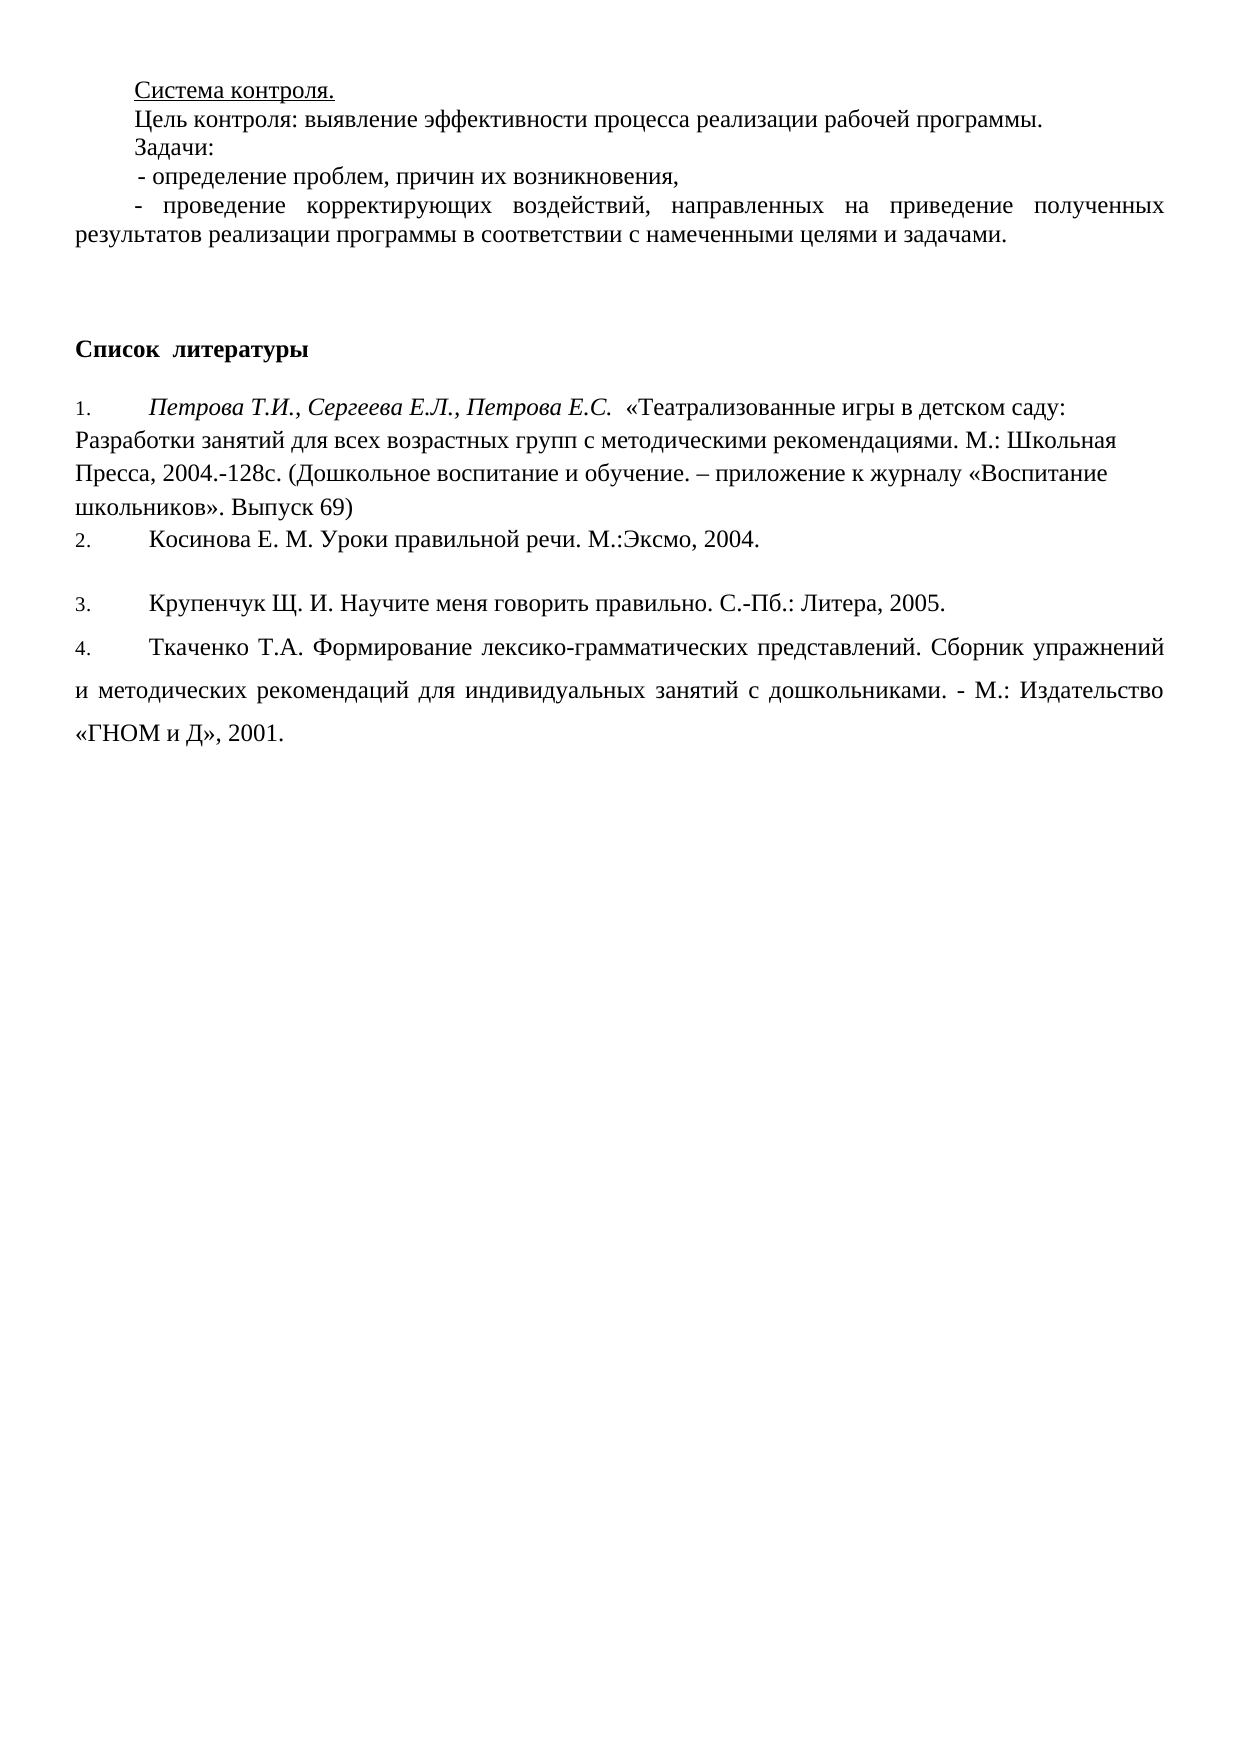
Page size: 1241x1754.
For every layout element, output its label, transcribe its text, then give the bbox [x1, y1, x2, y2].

list Ткаченко Т.А. Формирование лексико-грамматических представлений. Сборник упражнений и методических рекомендаций для индивидуальных занятий с дошкольниками. - М.: Издательство «ГНОМ и Д», 2001. [75, 632, 1165, 747]
list Петрова Т.И., Сергеева Е.Л., Петрова Е.С. «Театрализованные игры в детском саду: Разработки занятий для всех возрастных групп с методическими рекомендациями. М.: Школьная Пресса, 2004.-128с. (Дошкольное воспитание и обучение. – приложение к журналу «Воспитание школьников». Выпуск 69) [75, 392, 1165, 520]
text Система контроля. [75, 75, 1165, 104]
text Список литературы [75, 334, 1165, 363]
text - определение проблем, причин их возникновения, [75, 161, 1165, 190]
text - проведение корректирующих воздействий, направленных на приведение полученных результатов реализации программы в соответствии с намеченными целями и задачами. [75, 190, 1165, 247]
list Крупенчук Щ. И. Научите меня говорить правильно. С.-Пб.: Литера, 2005. [75, 588, 1165, 617]
text Цель контроля: выявление эффективности процесса реализации рабочей программы. [75, 104, 1165, 132]
text Задачи: [75, 132, 1165, 161]
list Косинова Е. М. Уроки правильной речи. М.:Эксмо, 2004. [75, 524, 1165, 553]
